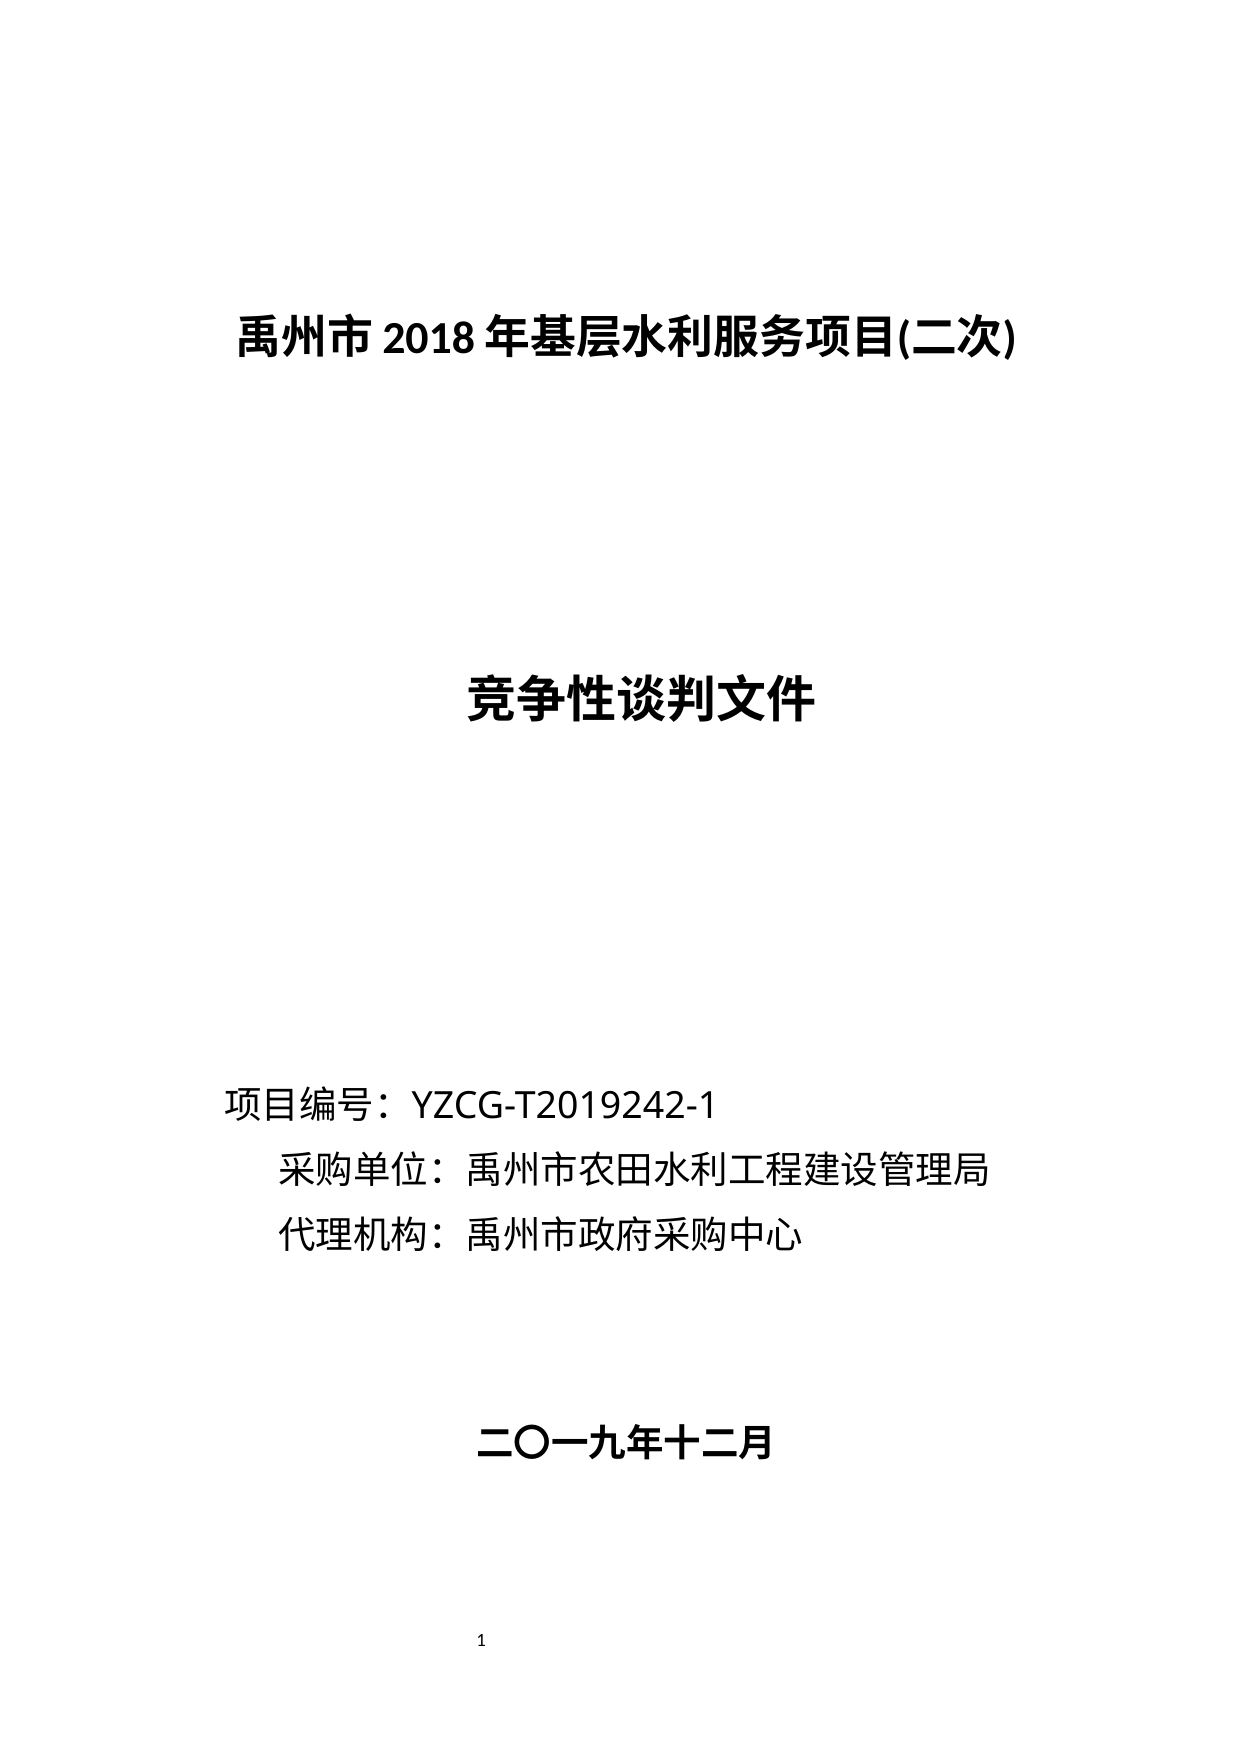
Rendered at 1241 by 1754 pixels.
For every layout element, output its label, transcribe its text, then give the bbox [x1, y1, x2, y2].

text 二〇一九年十二月 [165, 1407, 1087, 1472]
text 采购单位：禹州市农田水利工程建设管理局 [165, 1134, 1087, 1199]
text 竞争性谈判文件 [165, 647, 1087, 744]
text 项目编号：YZCG-T2019242-1 [165, 1069, 1087, 1134]
text 代理机构：禹州市政府采购中心 [165, 1199, 1087, 1264]
text 禹州市2018年基层水利服务项目(二次) [165, 284, 1087, 382]
